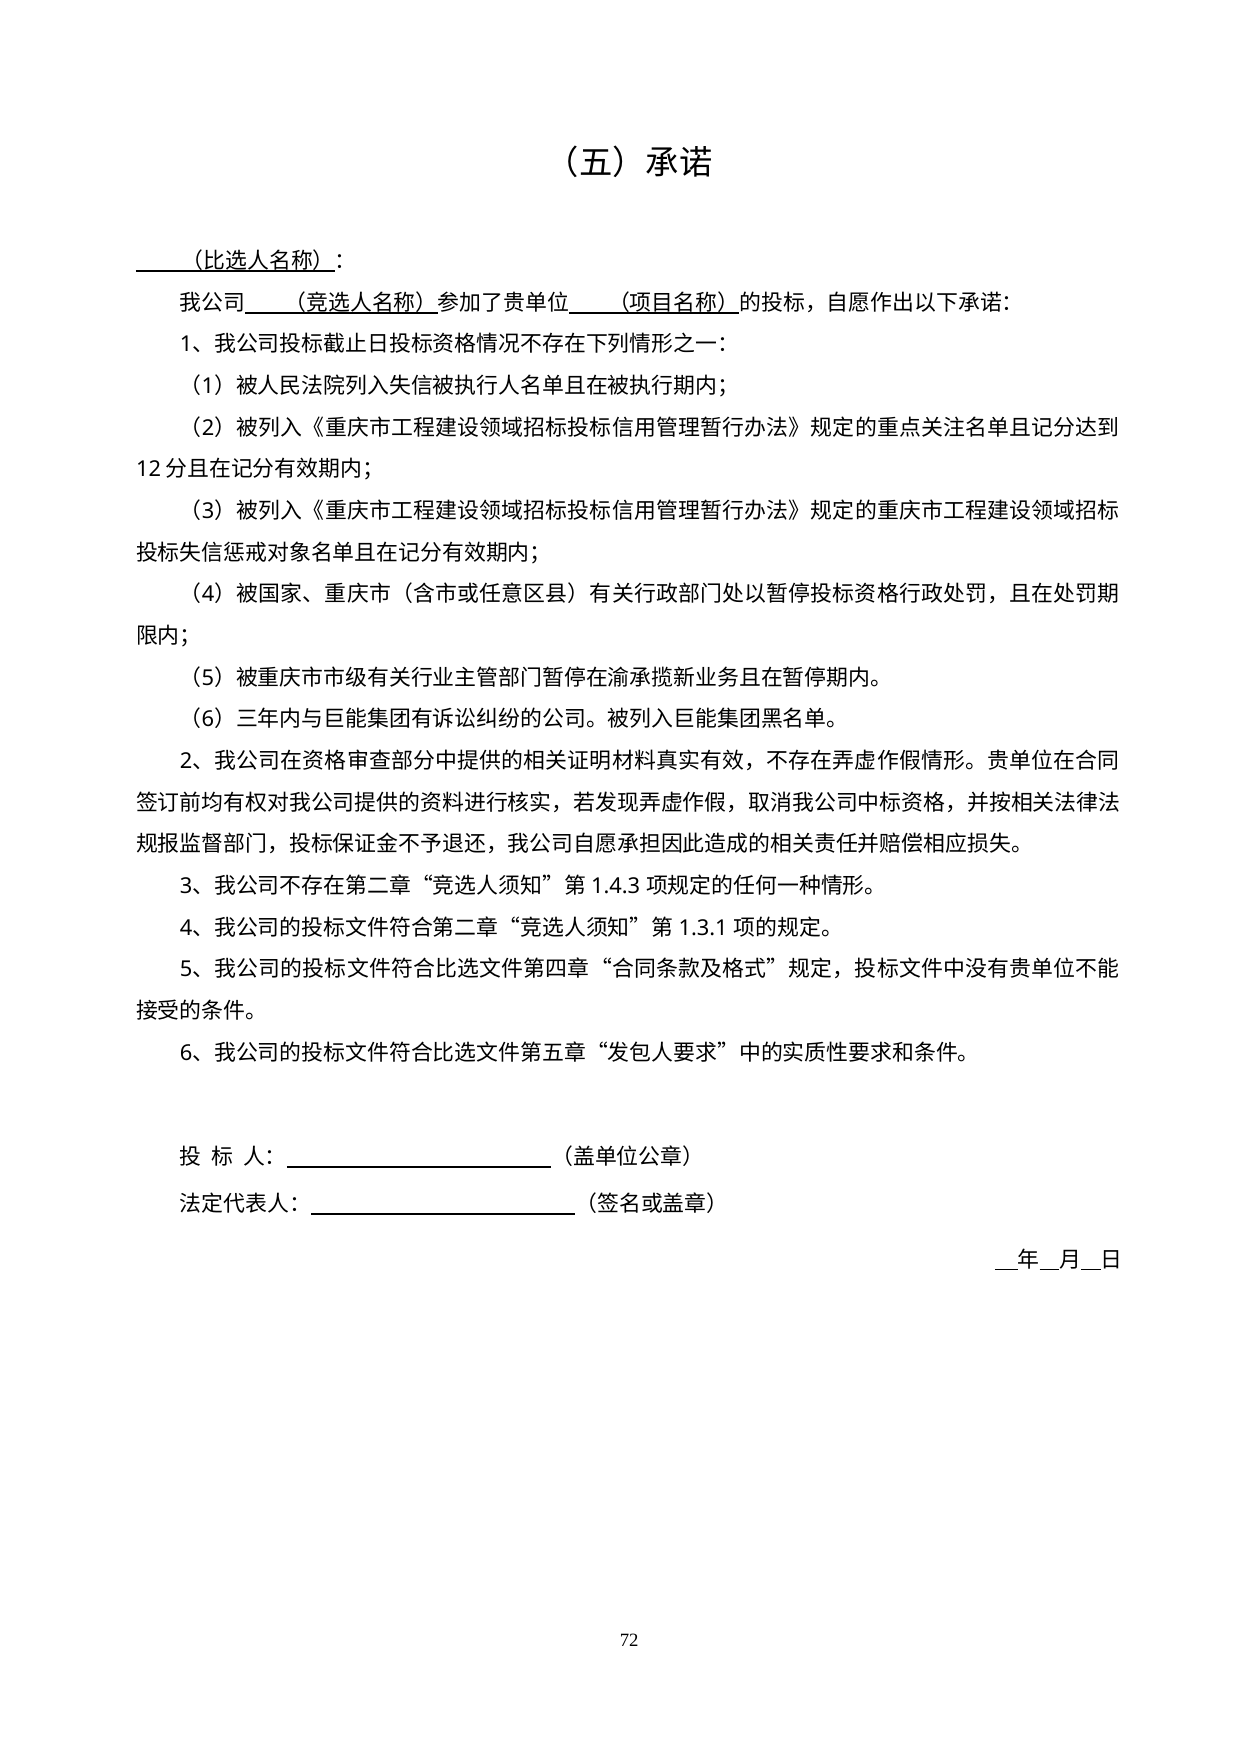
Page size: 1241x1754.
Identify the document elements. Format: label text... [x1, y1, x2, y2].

text （比选人名称）： [136, 235, 1122, 277]
text （3）被列入《重庆市工程建设领域招标投标信用管理暂行办法》规定的重庆市工程建设领域招标投标失信惩戒对象名单且在记分有效期内； [136, 485, 1122, 568]
text 6、我公司的投标文件符合比选文件第五章“发包人要求”中的实质性要求和条件。 [136, 1027, 1122, 1068]
text 我公司 （竞选人名称）参加了贵单位 （项目名称）的投标，自愿作出以下承诺： [136, 277, 1122, 318]
text （1）被人民法院列入失信被执行人名单且在被执行期内； [136, 360, 1122, 402]
text 3、我公司不存在第二章“竞选人须知”第 1.4.3 项规定的任何一种情形。 [136, 860, 1122, 902]
subtitle （五）承诺 [136, 136, 1122, 184]
text 法定代表人： （签名或盖章） [136, 1186, 1122, 1218]
text （6）三年内与巨能集团有诉讼纠纷的公司。被列入巨能集团黑名单。 [136, 693, 1122, 735]
text 年 月 日 [136, 1234, 1122, 1275]
text （5）被重庆市市级有关行业主管部门暂停在渝承揽新业务且在暂停期内。 [136, 652, 1122, 693]
text 5、我公司的投标文件符合比选文件第四章“合同条款及格式”规定，投标文件中没有贵单位不能接受的条件。 [136, 943, 1122, 1027]
text （4）被国家、重庆市（含市或任意区县）有关行政部门处以暂停投标资格行政处罚，且在处罚期限内； [136, 568, 1122, 652]
text 1、我公司投标截止日投标资格情况不存在下列情形之一： [136, 318, 1122, 360]
text 4、我公司的投标文件符合第二章“竞选人须知”第 1.3.1 项的规定。 [136, 902, 1122, 943]
text 2、我公司在资格审查部分中提供的相关证明材料真实有效，不存在弄虚作假情形。贵单位在合同签订前均有权对我公司提供的资料进行核实，若发现弄虚作假，取消我公司中标资格，并按相关法律法规报监督部门，投标保证金不予退还，我公司自愿承担因此造成的相关责任并赔偿相应损失。 [136, 735, 1122, 860]
text 投 标 人： （盖单位公章） [136, 1139, 1122, 1170]
text （2）被列入《重庆市工程建设领域招标投标信用管理暂行办法》规定的重点关注名单且记分达到12分且在记分有效期内； [136, 402, 1122, 485]
